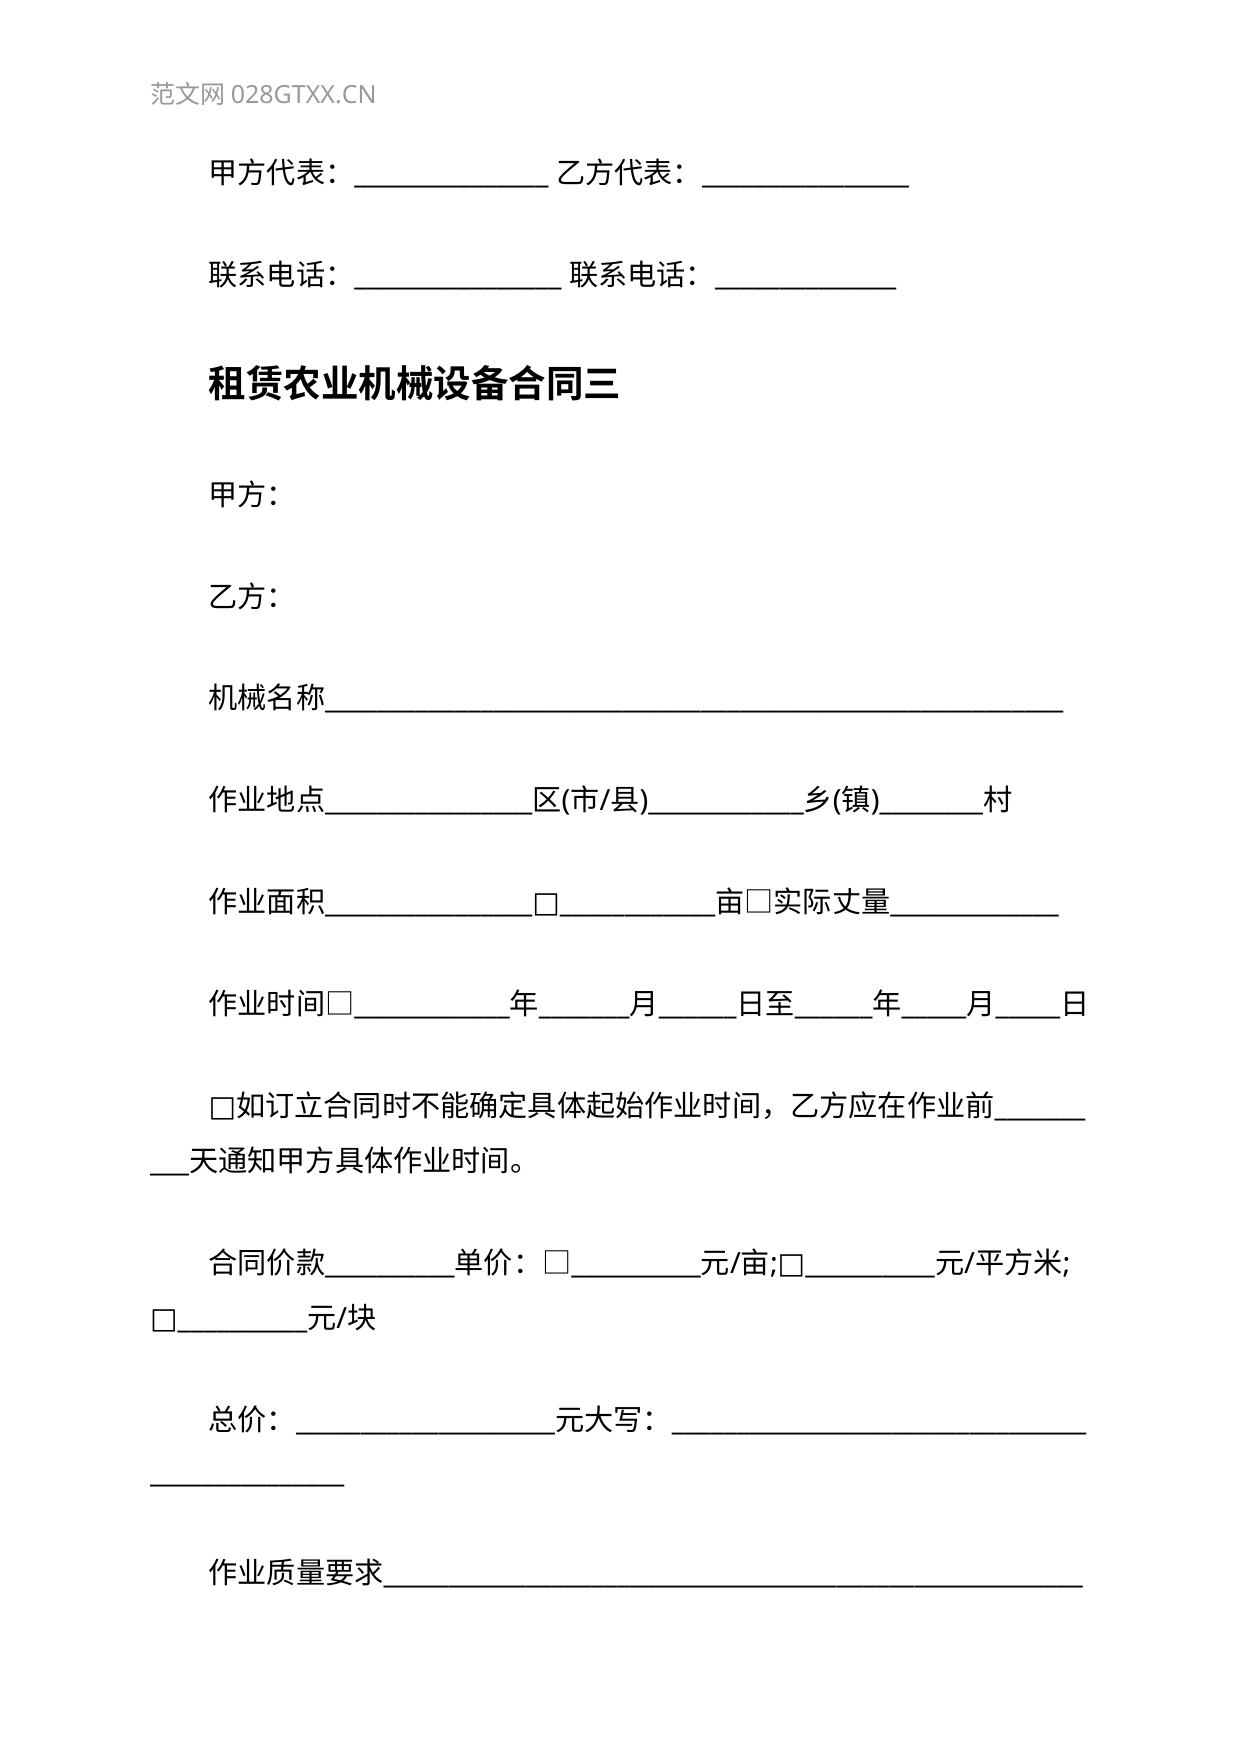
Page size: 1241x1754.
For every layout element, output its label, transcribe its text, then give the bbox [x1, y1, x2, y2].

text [150, 1549, 1090, 1592]
text 作业面积________________□____________亩□实际丈量_____________ [150, 879, 1090, 921]
text 联系电话：________________ 联系电话：______________ [150, 252, 1090, 294]
text 甲方： [150, 471, 1090, 514]
text 作业时间□____________年_______月______日至______年_____月_____日 [150, 981, 1090, 1023]
text 机械名称_________________________________________________________ [150, 675, 1090, 717]
text 作业地点________________区(市/县)____________乡(镇)________村 [150, 777, 1090, 819]
text 甲方代表：_______________ 乙方代表：________________ [150, 150, 1090, 192]
text 乙方： [150, 573, 1090, 615]
text 总价：____________________元大写：_______________________________________________ [150, 1397, 1090, 1491]
text 租赁农业机械设备合同三 [150, 354, 1090, 408]
text 合同价款__________单价：□__________元/亩;□__________元/平方米;□__________元/块 [150, 1240, 1090, 1337]
text □如订立合同时不能确定具体起始作业时间，乙方应在作业前__________天通知甲方具体作业时间。 [150, 1083, 1090, 1180]
